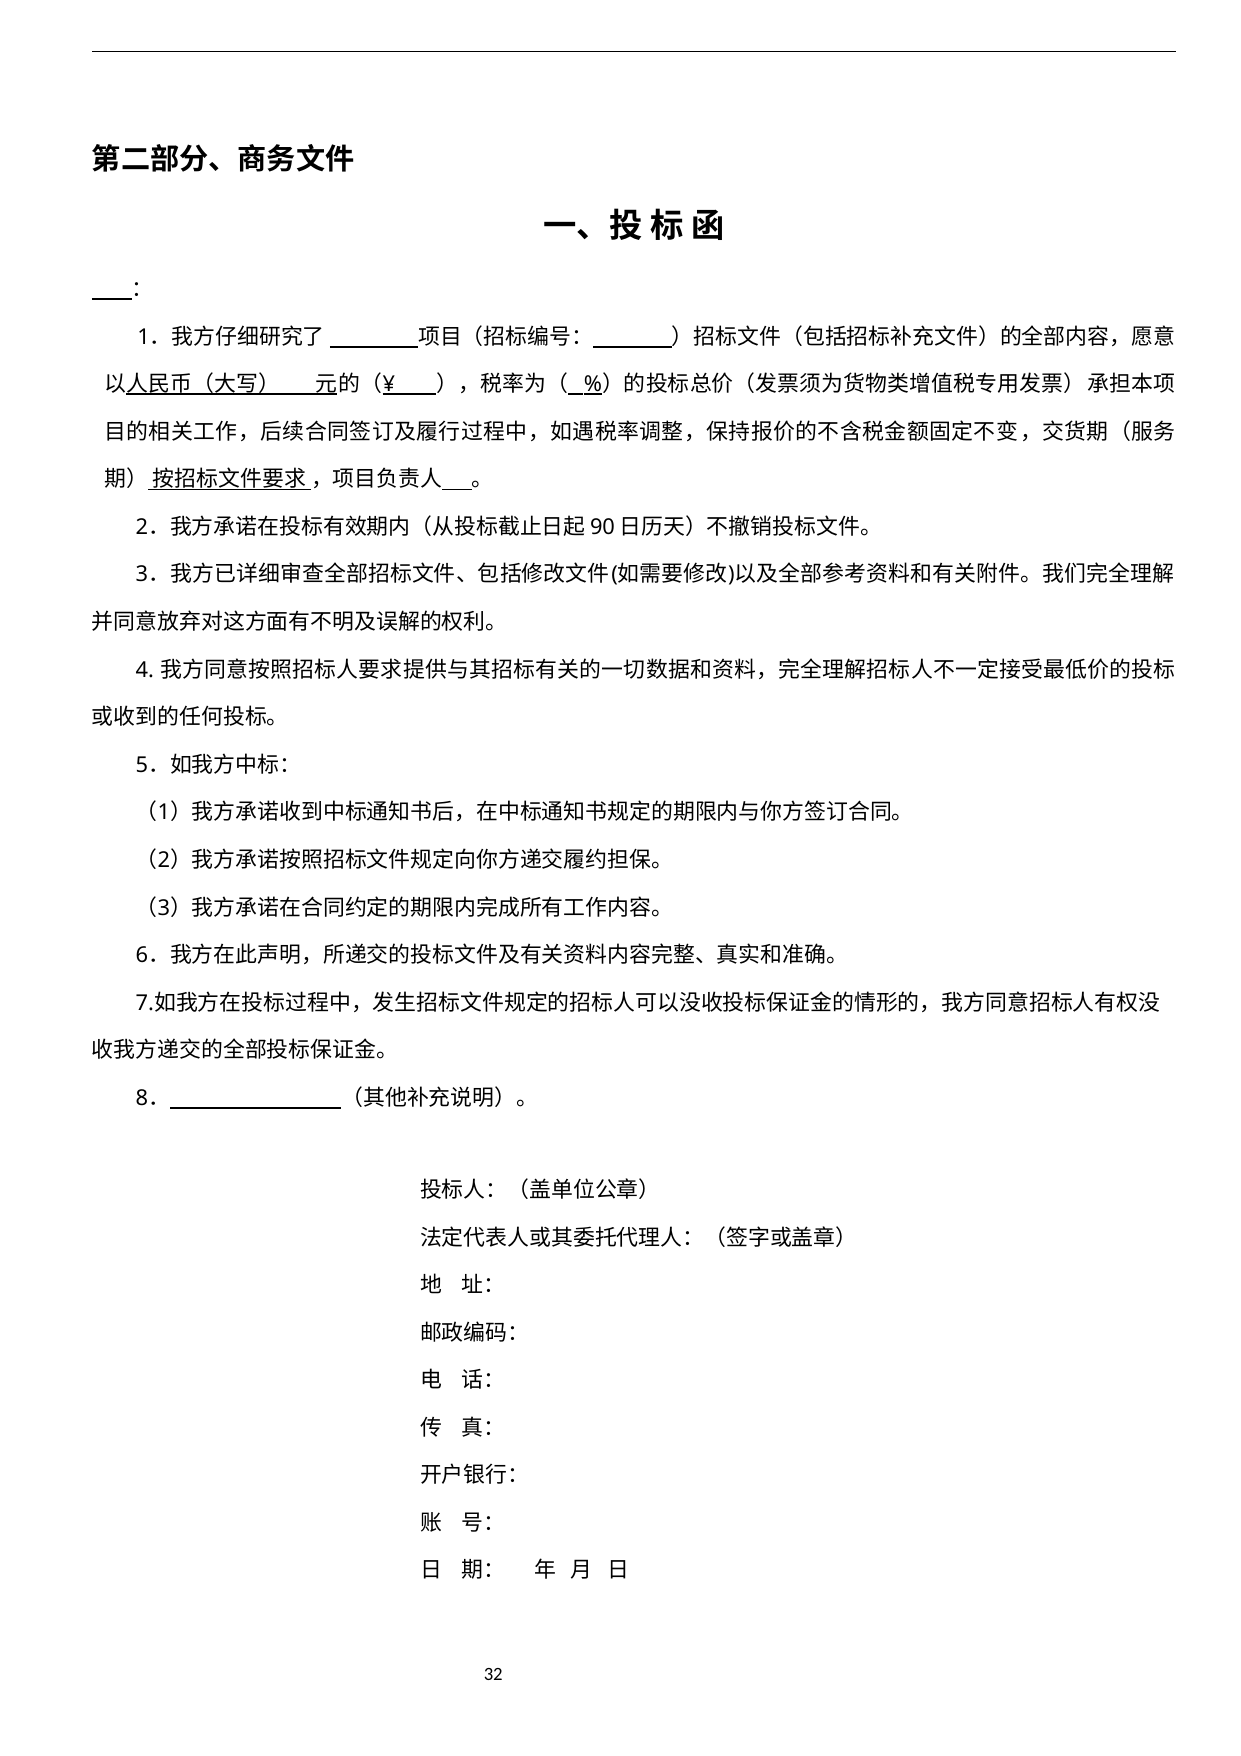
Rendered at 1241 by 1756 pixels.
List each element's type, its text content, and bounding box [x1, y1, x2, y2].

text 6．我方在此声明，所递交的投标文件及有关资料内容完整、真实和准确。 [92, 937, 1176, 969]
text 传 真： [92, 1409, 1176, 1441]
text 开户银行： [92, 1457, 1176, 1489]
text 8． （其他补充说明）。 [92, 1080, 1176, 1112]
text 投标人：（盖单位公章） [92, 1172, 1176, 1204]
text 地 址： [92, 1267, 1176, 1299]
text 邮政编码： [92, 1314, 1176, 1346]
text （3）我方承诺在合同约定的期限内完成所有工作内容。 [92, 889, 1176, 921]
list 7.如我方在投标过程中，发生招标文件规定的招标人可以没收投标保证金的情形的，我方同意招标人有权没收我方递交的全部投标保证金。 [92, 985, 1176, 1064]
text 第二部分、商务文件 [92, 135, 1176, 178]
text 4. 我方同意按照招标人要求提供与其招标有关的一切数据和资料，完全理解招标人不一定接受最低价的投标或收到的任何投标。 [92, 652, 1176, 731]
text （1）我方承诺收到中标通知书后，在中标通知书规定的期限内与你方签订合同。 [92, 794, 1176, 826]
text 账 号： [92, 1504, 1176, 1536]
text ： [92, 271, 1176, 303]
text 日 期： 年 月 日 [92, 1552, 1176, 1584]
text 3．我方已详细审查全部招标文件、包括修改文件(如需要修改)以及全部参考资料和有关附件。我们完全理解并同意放弃对这方面有不明及误解的权利。 [92, 556, 1176, 636]
text 一、投 标 函 [92, 199, 1176, 247]
text 1．我方仔细研究了 项目（招标编号： ）招标文件（包括招标补充文件）的全部内容，愿意以人民币（大写） 元的（¥ ），税率为（ %）的投标总价（发票须为货物类增值税专用发票）承担本项目的相关工作，后续合同签订及履行过程中，如遇税率调整，保持报价的不含税金额固定不变，交货期（服务期） 按招标文件要求 ，项目负责人 。 [104, 319, 1176, 493]
text （2）我方承诺按照招标文件规定向你方递交履约担保。 [92, 842, 1176, 874]
text 5．如我方中标： [92, 747, 1176, 778]
text 2．我方承诺在投标有效期内（从投标截止日起90日历天）不撤销投标文件。 [92, 509, 1176, 541]
text 法定代表人或其委托代理人：（签字或盖章） [92, 1219, 1176, 1251]
text 电 话： [92, 1362, 1176, 1394]
